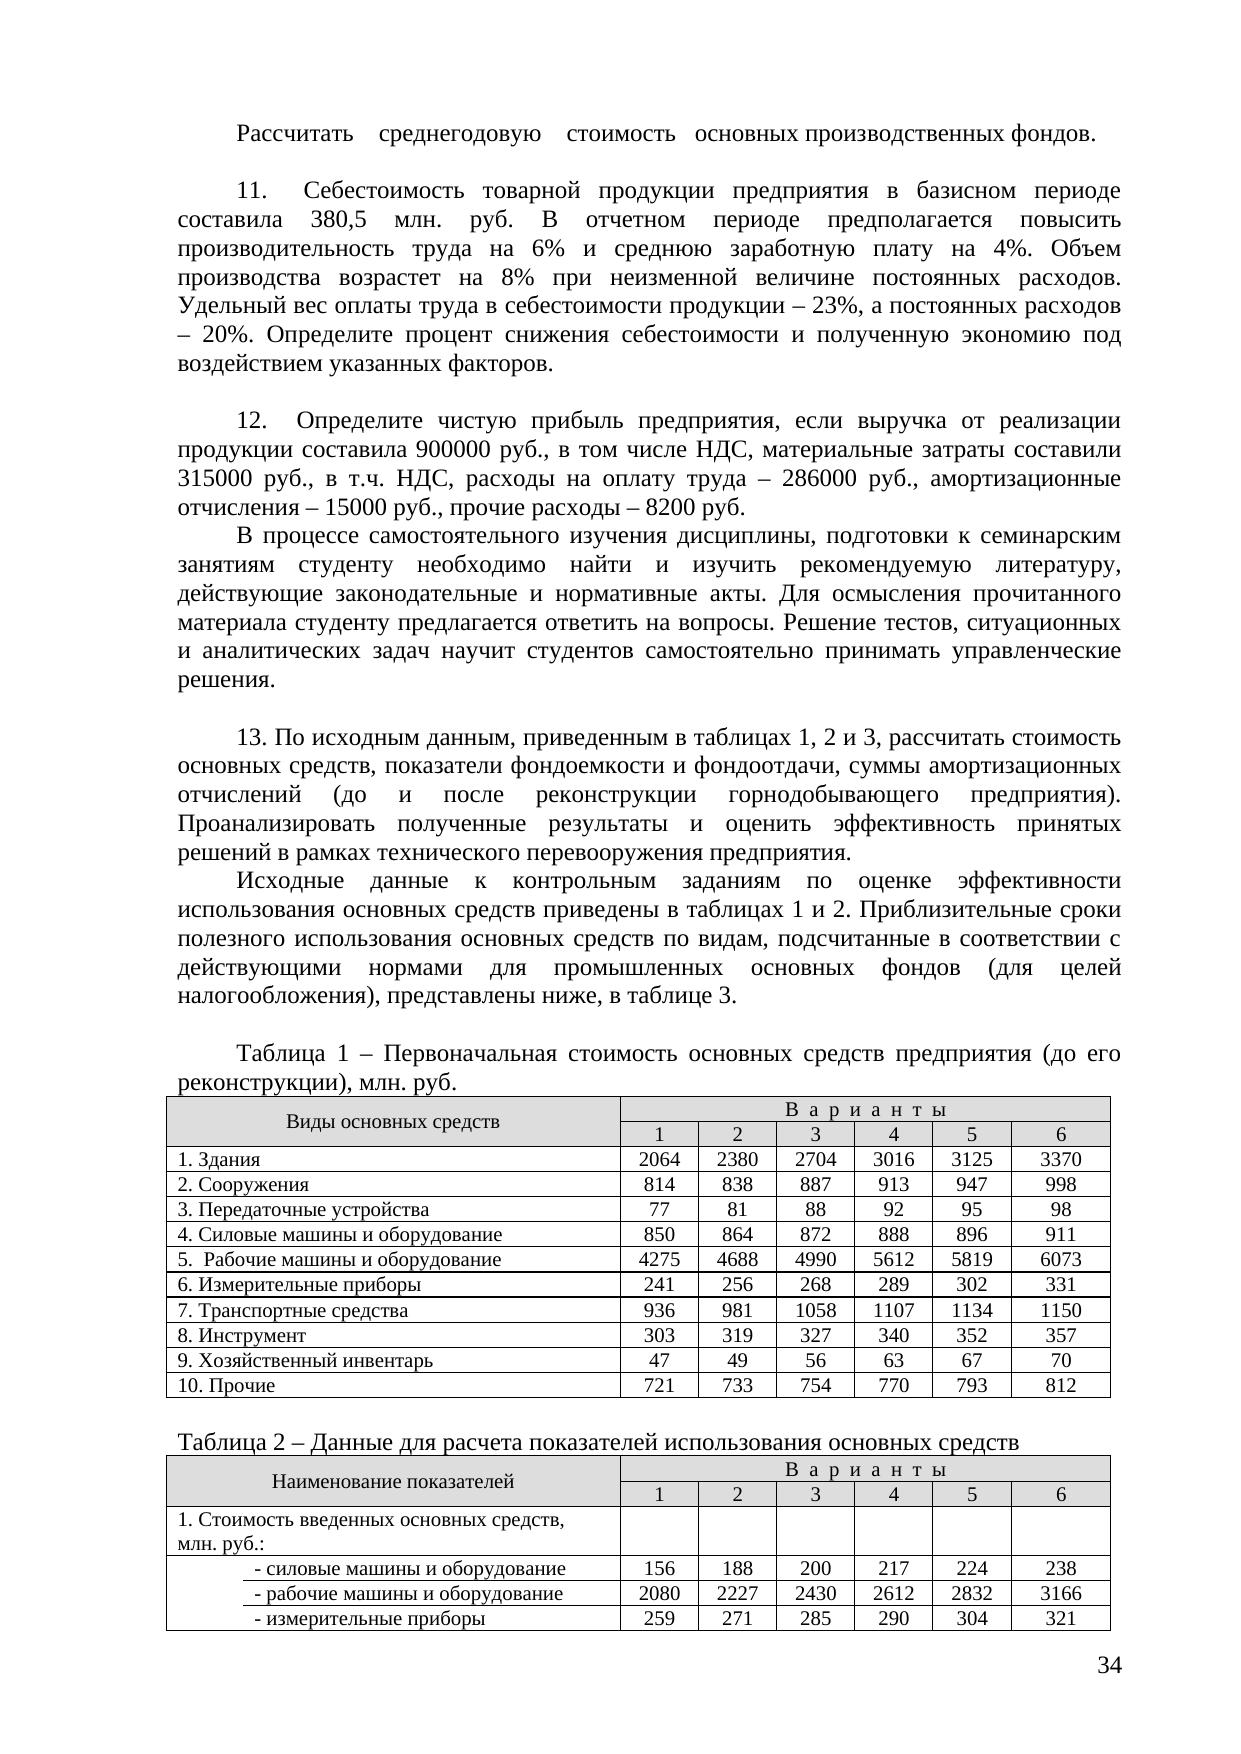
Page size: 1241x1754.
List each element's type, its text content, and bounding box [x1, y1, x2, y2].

table_cell [621, 1507, 698, 1555]
table_cell 2080 [621, 1581, 698, 1605]
table_cell 77 [621, 1197, 698, 1221]
table_cell 340 [855, 1323, 932, 1347]
table_cell 838 [699, 1172, 776, 1196]
table_cell 5819 [933, 1247, 1011, 1271]
table_cell 3125 [933, 1147, 1011, 1171]
table_cell [1012, 1507, 1110, 1555]
table_cell 188 [699, 1556, 776, 1580]
table_cell 6073 [1012, 1247, 1110, 1271]
table_cell 268 [777, 1273, 854, 1296]
table_cell 217 [855, 1556, 932, 1580]
table_cell 70 [1012, 1348, 1110, 1372]
table_cell 872 [777, 1222, 854, 1246]
table_cell 290 [855, 1606, 932, 1630]
table_cell 754 [777, 1373, 854, 1397]
table_cell 733 [699, 1373, 776, 1397]
table_cell 2 [699, 1122, 776, 1146]
table_cell [777, 1507, 854, 1555]
table_cell 896 [933, 1222, 1011, 1246]
table_cell 321 [1012, 1606, 1110, 1630]
table_cell 4275 [621, 1247, 698, 1271]
table_cell 850 [621, 1222, 698, 1246]
table_cell 936 [621, 1298, 698, 1322]
table_cell 92 [855, 1197, 932, 1221]
table_cell 3166 [1012, 1581, 1110, 1605]
table_cell 4990 [777, 1247, 854, 1271]
text Рассчитать среднегодовую стоимость основных производственных фондов. [177, 118, 1122, 147]
text В процессе самостоятельного изучения дисциплины, подготовки к семинарским занятиям студенту необходимо найти и изучить рекомендуемую литературу, действующие законодательные и нормативные акты. Для осмысления прочитанного материала студенту предлагается ответить на вопросы. Решение тестов, ситуационных и аналитических задач научит студентов самостоятельно принимать управленческие решения. [177, 521, 1122, 693]
table_cell 4 [855, 1482, 932, 1506]
table_cell 911 [1012, 1222, 1110, 1246]
table_cell 6 [1012, 1122, 1110, 1146]
table_cell 156 [621, 1556, 698, 1580]
text Таблица 2 – Данные для расчета показателей использования основных средств [177, 1427, 1122, 1455]
table_cell 331 [1012, 1273, 1110, 1296]
table_cell 224 [933, 1556, 1011, 1580]
table_cell 81 [699, 1197, 776, 1221]
table_cell 5 [933, 1482, 1011, 1506]
table_cell 56 [777, 1348, 854, 1372]
table_cell 864 [699, 1222, 776, 1246]
table_cell 998 [1012, 1172, 1110, 1196]
table_header В а р и а н т ы [621, 1097, 1110, 1121]
table_cell 6. Измерительные приборы [167, 1273, 620, 1296]
text 11. Себестоимость товарной продукции предприятия в базисном периоде составила 380,5 млн. руб. В отчетном периоде предполагается повысить производительность труда на 6% и среднюю заработную плату на 4%. Объем производства возрастет на 8% при неизменной величине постоянных расходов. Удельный вес оплаты труда в себестоимости продукции – 23%, а постоянных расходов – 20%. Определите процент снижения себестоимости и полученную экономию под воздействием указанных факторов. [177, 176, 1122, 377]
table_cell 887 [777, 1172, 854, 1196]
table_cell 1150 [1012, 1298, 1110, 1322]
table_cell 1107 [855, 1298, 932, 1322]
table_cell 3 [777, 1122, 854, 1146]
table_cell 981 [699, 1298, 776, 1322]
table_cell 3370 [1012, 1147, 1110, 1171]
table_cell 2380 [699, 1147, 776, 1171]
table_cell 3016 [855, 1147, 932, 1171]
table_cell 1058 [777, 1298, 854, 1322]
table_cell 302 [933, 1273, 1011, 1296]
table_cell 8. Инструмент [167, 1323, 620, 1347]
table_cell 2612 [855, 1581, 932, 1605]
table_cell 812 [1012, 1373, 1110, 1397]
table_cell 327 [777, 1323, 854, 1347]
table_cell 770 [855, 1373, 932, 1397]
table_cell 2832 [933, 1581, 1011, 1605]
table_cell 814 [621, 1172, 698, 1196]
table_cell 5. Рабочие машины и оборудование [167, 1247, 620, 1271]
table_cell 4. Силовые машины и оборудование [167, 1222, 620, 1246]
text Таблица 1 – Первоначальная стоимость основных средств предприятия (до его реконструкции), млн. руб. [177, 1038, 1122, 1096]
table_cell 256 [699, 1273, 776, 1296]
table_cell 47 [621, 1348, 698, 1372]
table_cell 2064 [621, 1147, 698, 1171]
table_cell 5612 [855, 1247, 932, 1271]
table_cell 63 [855, 1348, 932, 1372]
table_cell 98 [1012, 1197, 1110, 1221]
table_cell 2430 [777, 1581, 854, 1605]
table_cell [699, 1507, 776, 1555]
table_cell 721 [621, 1373, 698, 1397]
table_cell 88 [777, 1197, 854, 1221]
table_cell 913 [855, 1172, 932, 1196]
table_cell - силовые машины и оборудование [243, 1556, 620, 1580]
table_cell 319 [699, 1323, 776, 1347]
table_cell 3 [777, 1482, 854, 1506]
table_cell 49 [699, 1348, 776, 1372]
table_cell 4 [855, 1122, 932, 1146]
table_cell 7. Транспортные средства [167, 1298, 620, 1322]
table_cell 2 [699, 1482, 776, 1506]
table_cell 947 [933, 1172, 1011, 1196]
text 13. По исходным данным, приведенным в таблицах 1, 2 и 3, рассчитать стоимость основных средств, показатели фондоемкости и фондоотдачи, суммы амортизационных отчислений (до и после реконструкции горнодобывающего предприятия). Проанализировать полученные результаты и оценить эффективность принятых решений в рамках технического перевооружения предприятия. [177, 722, 1122, 866]
table_cell 5 [933, 1122, 1011, 1146]
table_header Наименование показателей [167, 1456, 620, 1506]
table_cell 3. Передаточные устройства [167, 1197, 620, 1221]
table_cell 888 [855, 1222, 932, 1246]
table_cell 1. Стоимость введенных основных средств, млн. руб.: [167, 1507, 620, 1555]
table_cell 352 [933, 1323, 1011, 1347]
table_cell 1 [621, 1482, 698, 1506]
table_cell 259 [621, 1606, 698, 1630]
table_cell 1 [621, 1122, 698, 1146]
table_cell - измерительные приборы [243, 1606, 620, 1630]
table_cell - рабочие машины и оборудование [243, 1581, 620, 1605]
table_cell 10. Прочие [167, 1373, 620, 1397]
table_cell 238 [1012, 1556, 1110, 1580]
table_cell 1. Здания [167, 1147, 620, 1171]
table_cell 9. Хозяйственный инвентарь [167, 1348, 620, 1372]
table_cell 4688 [699, 1247, 776, 1271]
table_header Виды основных средств [167, 1097, 620, 1146]
table_cell 6 [1012, 1482, 1110, 1506]
table_cell [855, 1507, 932, 1555]
table_cell 304 [933, 1606, 1011, 1630]
table_cell 241 [621, 1273, 698, 1296]
table_cell [933, 1507, 1011, 1555]
table_cell 67 [933, 1348, 1011, 1372]
text 12. Определите чистую прибыль предприятия, если выручка от реализации продукции составила 900000 руб., в том числе НДС, материальные затраты составили 315000 руб., в т.ч. НДС, расходы на оплату труда – 286000 руб., амортизационные отчисления – 15000 руб., прочие расходы – 8200 руб. [177, 406, 1122, 521]
table_cell 200 [777, 1556, 854, 1580]
table_cell 303 [621, 1323, 698, 1347]
table_cell 1134 [933, 1298, 1011, 1322]
table_cell [167, 1556, 243, 1630]
table_header В а р и а н т ы [621, 1456, 1110, 1481]
table_cell 2. Сооружения [167, 1172, 620, 1196]
table_cell 357 [1012, 1323, 1110, 1347]
text Исходные данные к контрольным заданиям по оценке эффективности использования основных средств приведены в таблицах 1 и 2. Приблизительные сроки полезного использования основных средств по видам, подсчитанные в соответствии с действующими нормами для промышленных основных фондов (для целей налогообложения), представлены ниже, в таблице 3. [177, 866, 1122, 1009]
table_cell 289 [855, 1273, 932, 1296]
table_cell 793 [933, 1373, 1011, 1397]
table_cell 95 [933, 1197, 1011, 1221]
table_cell 285 [777, 1606, 854, 1630]
table_cell 2704 [777, 1147, 854, 1171]
table_cell 271 [699, 1606, 776, 1630]
table_cell 2227 [699, 1581, 776, 1605]
